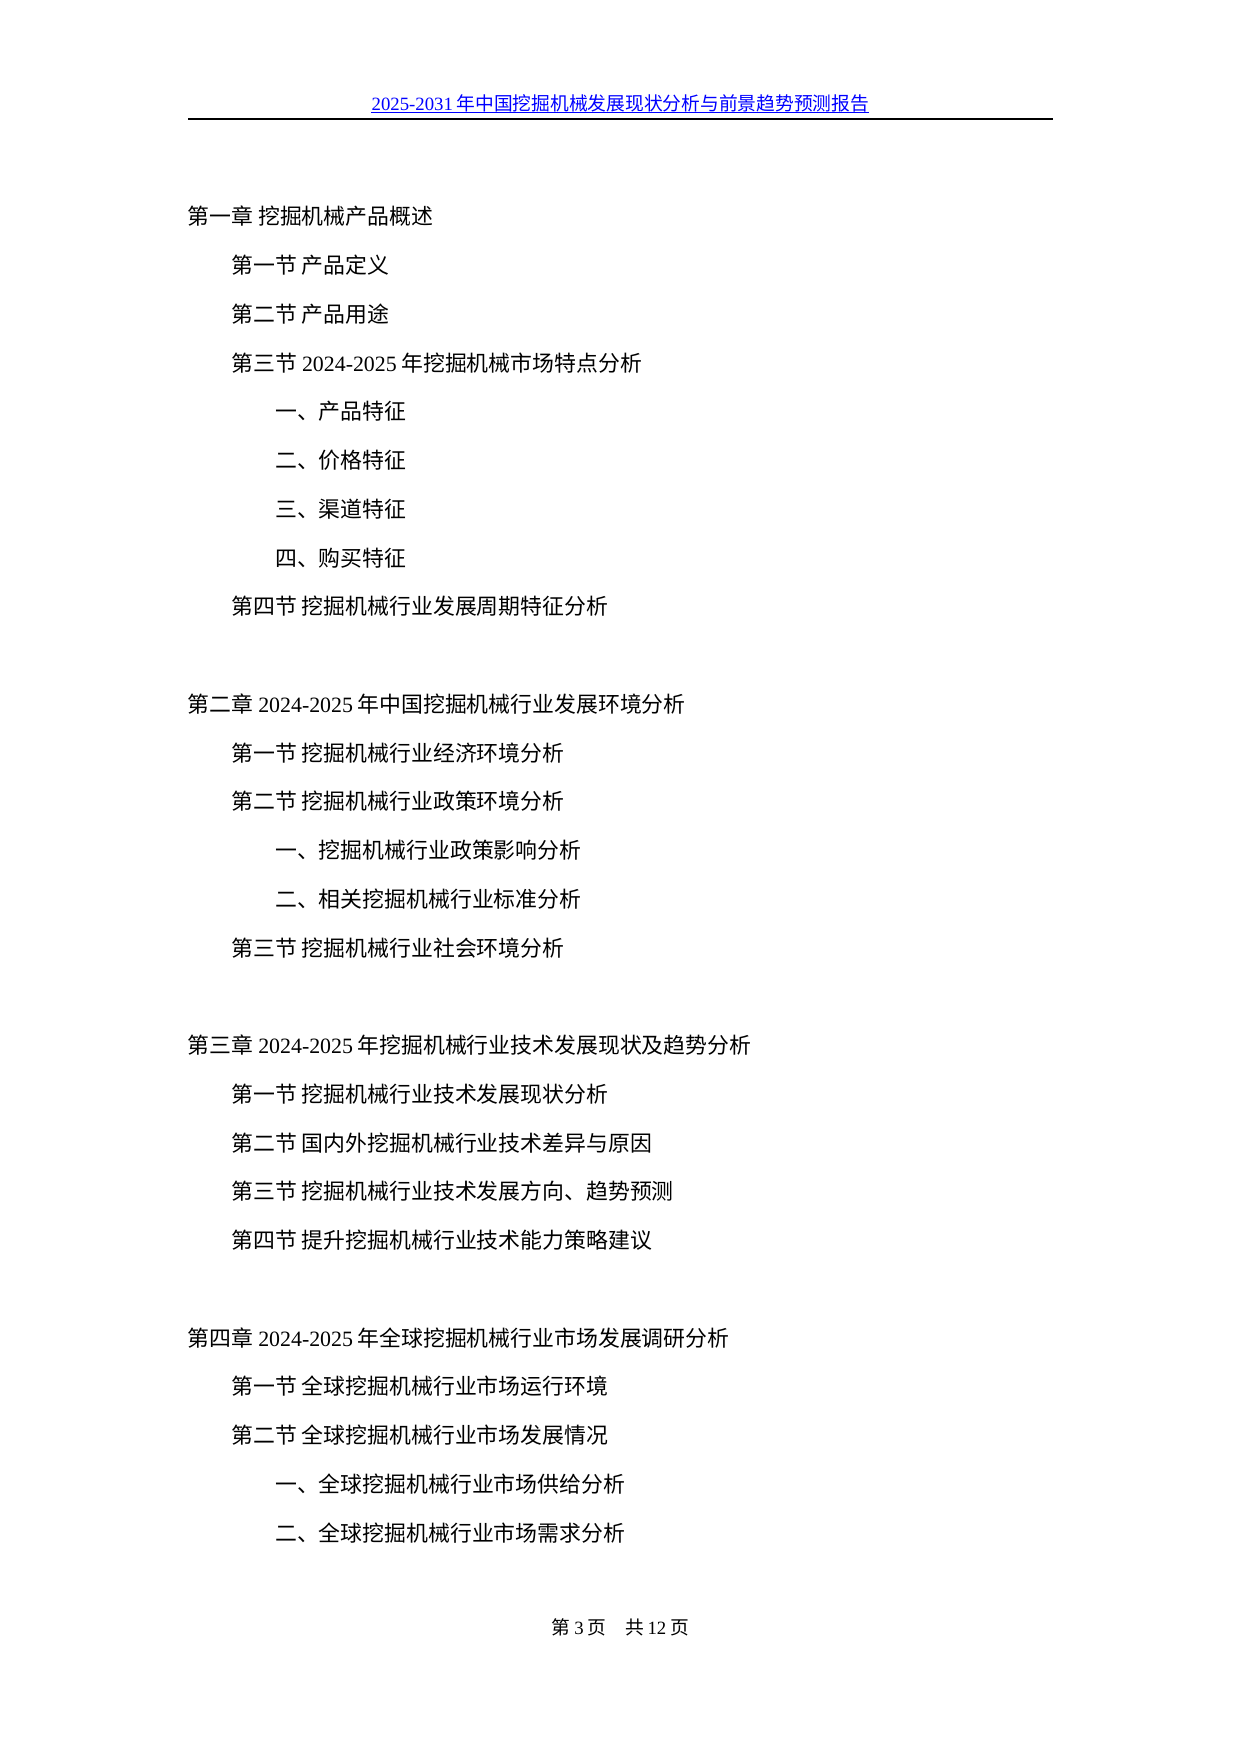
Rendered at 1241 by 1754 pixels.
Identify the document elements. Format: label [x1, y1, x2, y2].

text [187, 150, 1053, 1548]
